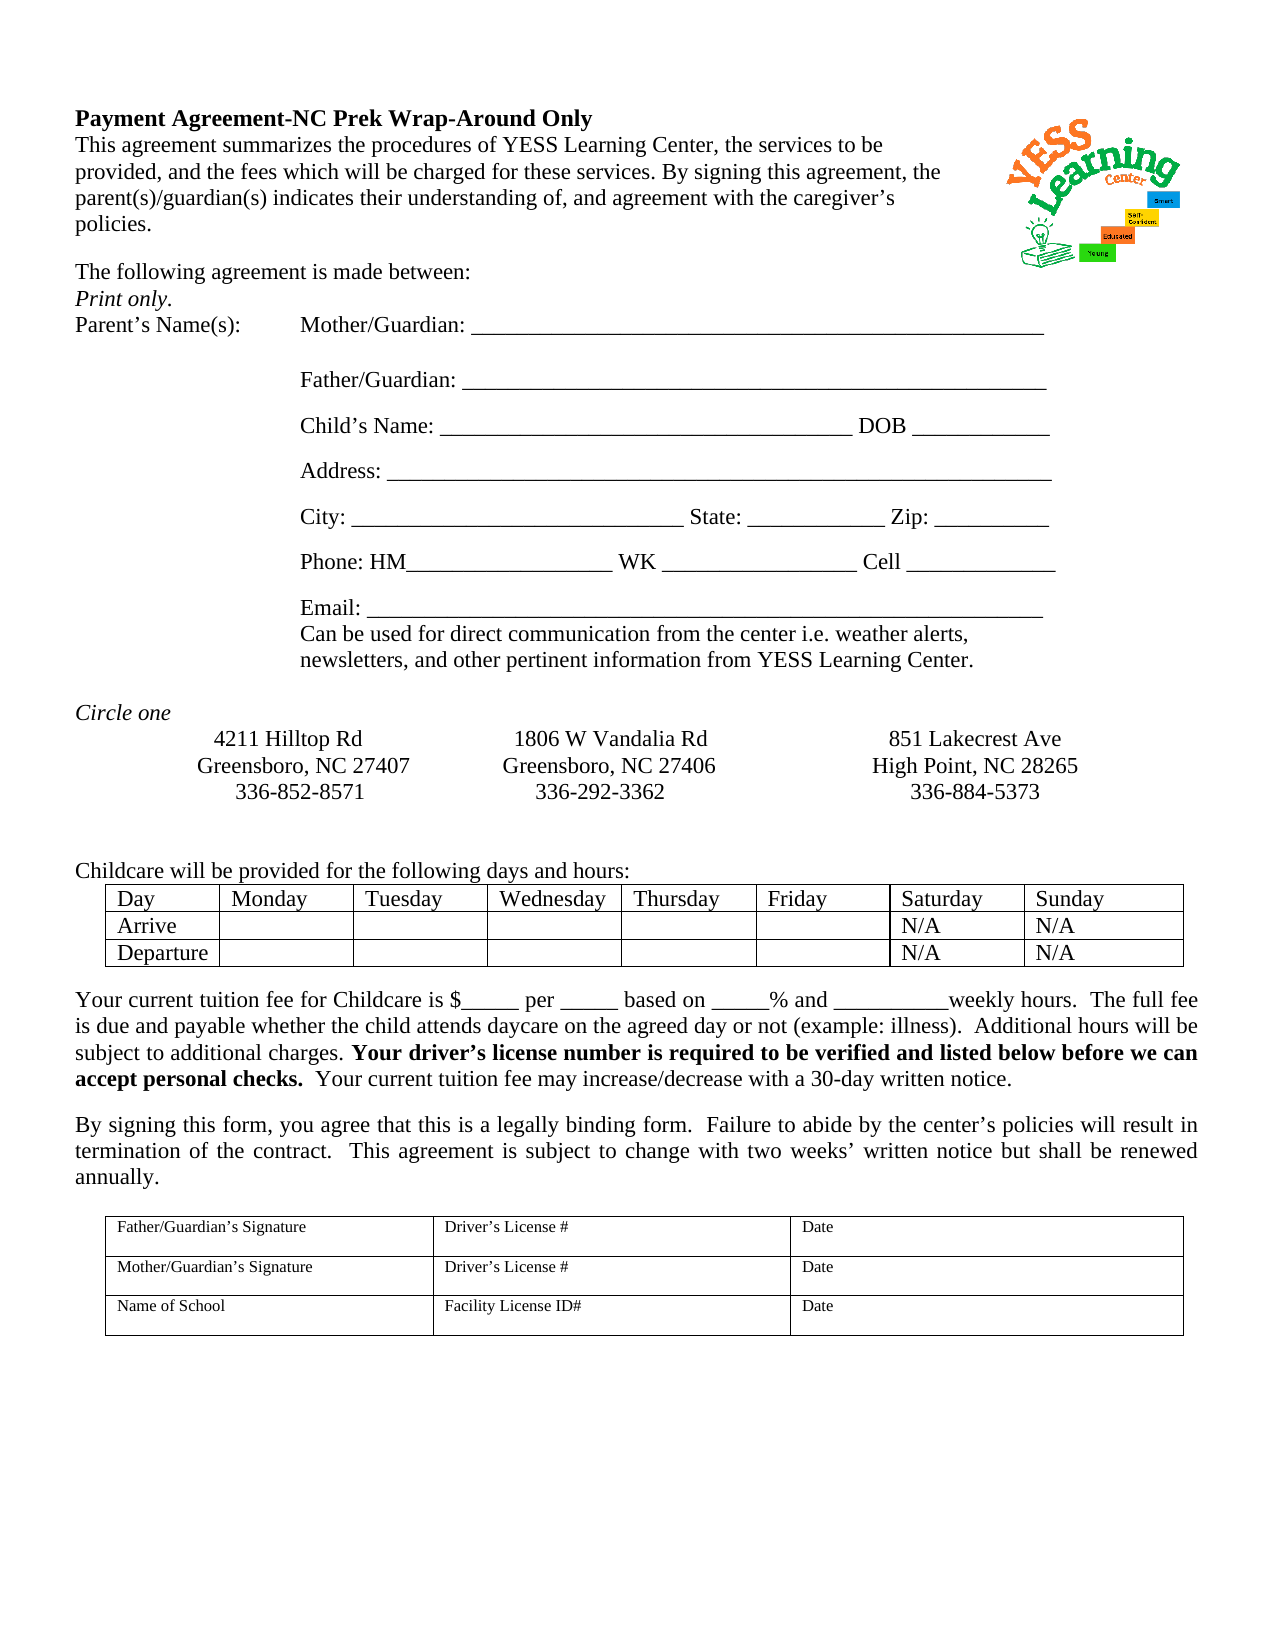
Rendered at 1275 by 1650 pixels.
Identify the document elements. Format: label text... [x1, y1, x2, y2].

table_header Date [791, 1217, 1183, 1256]
text By signing this form, you agree that this is a legally binding form. Failure to abide by the center’s policies will result in termination of the contract. This agreement is subject to change with two weeks’ written notice but shall be renewed annually. [75, 1111, 1200, 1190]
table_cell Departure [106, 940, 219, 966]
table_cell [757, 912, 889, 938]
table_header Saturday [891, 885, 1024, 911]
text Father/Guardian: ___________________________________________________ [225, 366, 1200, 392]
text The following agreement is made between: [75, 258, 987, 285]
table_header Tuesday [354, 885, 487, 911]
table_header Friday [757, 885, 889, 911]
table_cell [488, 940, 621, 966]
text Parent’s Name(s): Mother/Guardian: __________________________________________________ [75, 311, 1200, 337]
table_cell Date [791, 1257, 1183, 1295]
table_cell N/A [891, 912, 1024, 938]
table_header Monday [220, 885, 353, 911]
text Payment Agreement-NC Prek Wrap-Around Only [75, 104, 987, 131]
table_cell [354, 912, 487, 938]
text City: _____________________________ State: ____________ Zip: __________ [225, 503, 1200, 529]
text Address: __________________________________________________________ [225, 457, 1200, 483]
table_cell [622, 940, 756, 966]
table_cell [354, 940, 487, 966]
table_cell [622, 912, 756, 938]
table_cell Date [791, 1296, 1183, 1334]
text newsletters, and other pertinent information from YESS Learning Center. [225, 646, 1200, 673]
text Greensboro, NC 27407 Greensboro, NC 27406 High Point, NC 28265 [75, 752, 1200, 778]
table_cell [757, 940, 889, 966]
text Phone: HM__________________ WK _________________ Cell _____________ [225, 548, 1200, 574]
table_cell Arrive [106, 912, 219, 938]
text Circle one [75, 699, 1200, 726]
text 4211 Hilltop Rd 1806 W Vandalia Rd 851 Lakecrest Ave [75, 726, 1200, 752]
text Print only. [75, 285, 1200, 311]
table_cell [488, 912, 621, 938]
table_cell Facility License ID# [434, 1296, 790, 1334]
table_cell Mother/Guardian’s Signature [106, 1257, 433, 1295]
picture [987, 103, 1200, 289]
table_cell N/A [891, 940, 1024, 966]
table_header Sunday [1025, 885, 1183, 911]
text Can be used for direct communication from the center i.e. weather alerts, [225, 620, 1200, 646]
text 336-852-8571 336-292-3362 336-884-5373 [75, 778, 1200, 804]
table_header Driver’s License # [434, 1217, 790, 1256]
table_cell Name of School [106, 1296, 433, 1334]
text Childcare will be provided for the following days and hours: [75, 857, 1200, 884]
text This agreement summarizes the procedures of YESS Learning Center, the services to be provided, and the fees which will be charged for these services. By signing this agreement, the parent(s)/guardian(s) indicates their understanding of, and agreement with the caregiver’s policies. [75, 131, 987, 237]
table_cell N/A [1025, 912, 1183, 938]
table_cell Driver’s License # [434, 1257, 790, 1295]
table_cell N/A [1025, 940, 1183, 966]
table_header Father/Guardian’s Signature [106, 1217, 433, 1256]
text Your current tuition fee for Childcare is $_____ per _____ based on _____% and __________weekly hours. The full fee is due and payable whether the child attends daycare on the agreed day or not (example: illness). Additional hours will be subject to additional charges. Your driver’s license number is required to be verified and listed below before we can accept personal checks. Your current tuition fee may increase/decrease with a 30-day written notice. [75, 986, 1200, 1091]
table_cell [220, 912, 353, 938]
text Email: ___________________________________________________________ [225, 594, 1200, 620]
table_cell [220, 940, 353, 966]
table_header Day [106, 885, 219, 911]
table_header Thursday [622, 885, 756, 911]
text Child’s Name: ____________________________________ DOB ____________ [225, 412, 1200, 438]
table_header Wednesday [488, 885, 621, 911]
